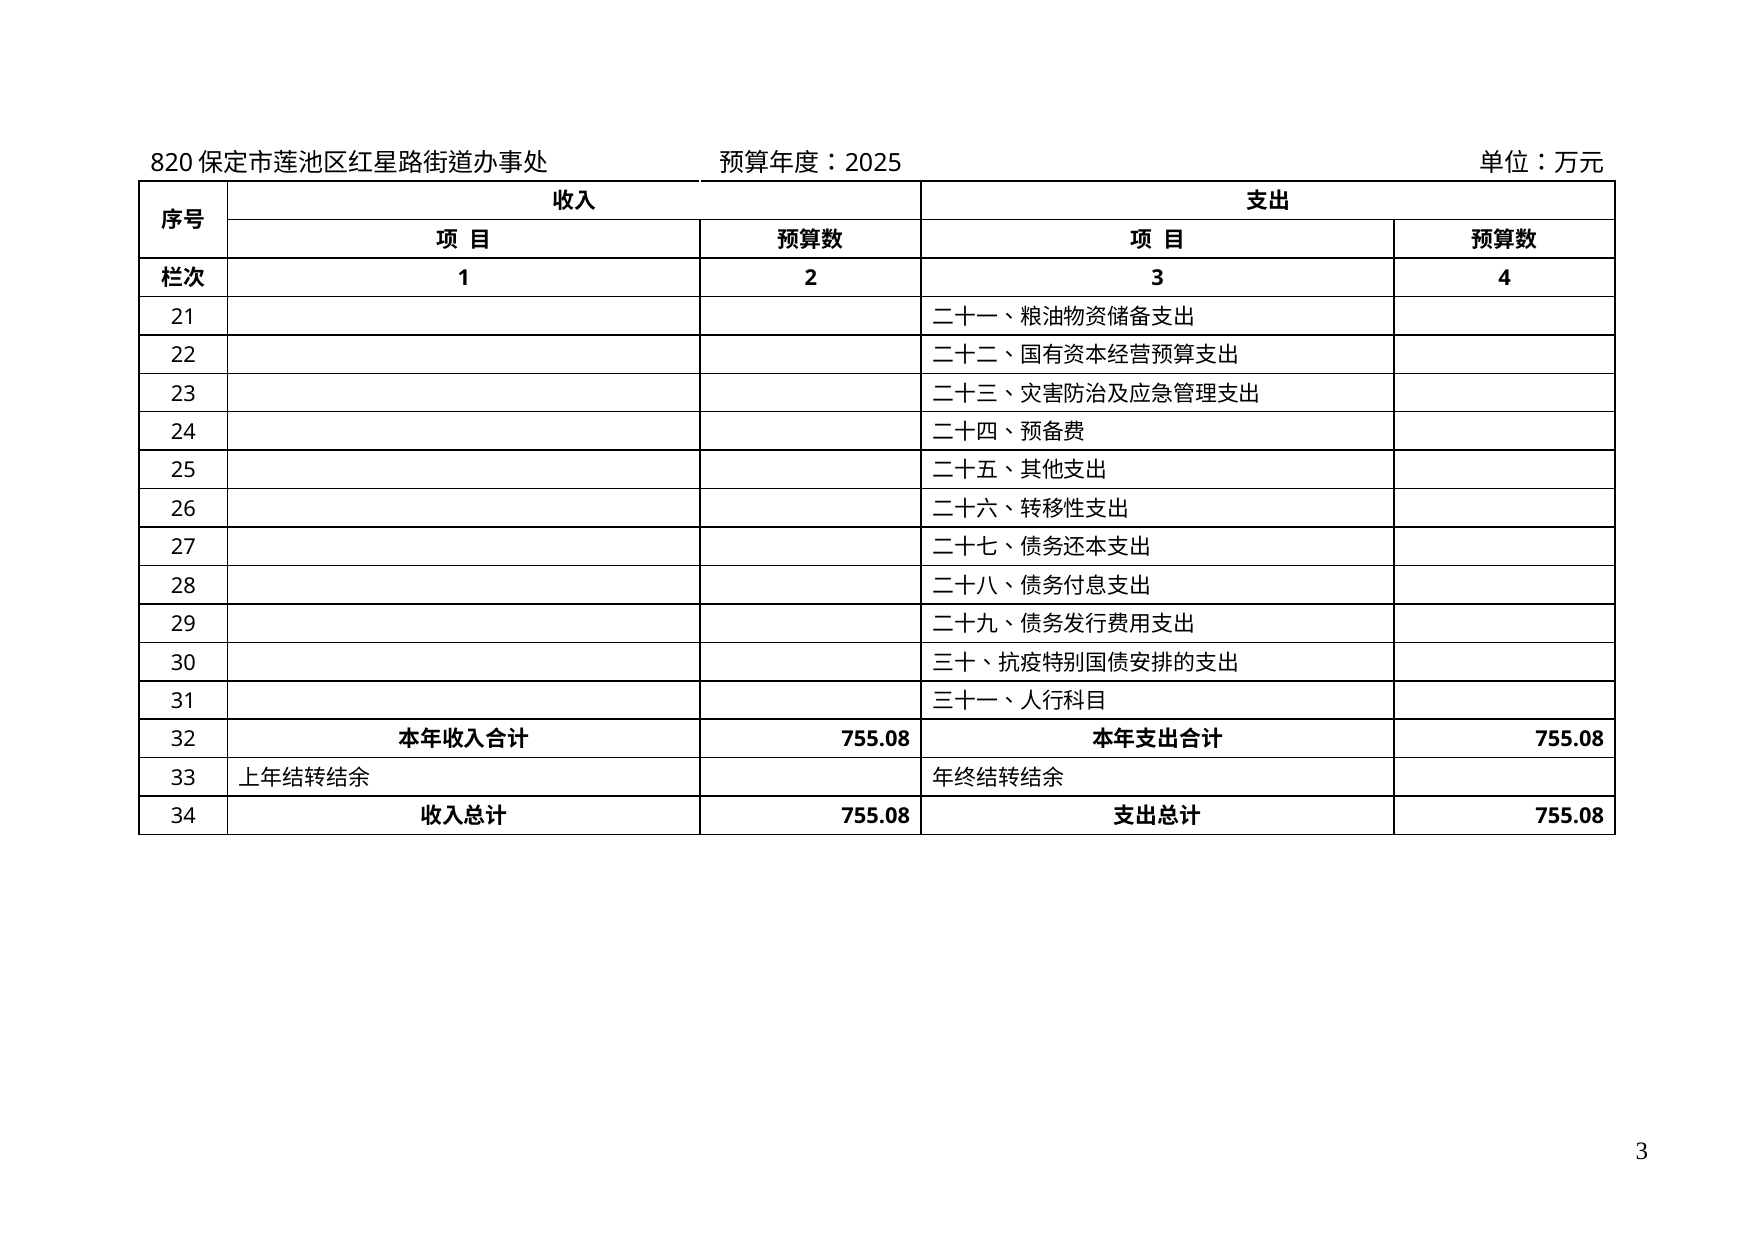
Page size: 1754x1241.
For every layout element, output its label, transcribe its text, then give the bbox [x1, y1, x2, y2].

table_cell [1395, 566, 1614, 603]
table_cell 二十七、债务还本支出 [922, 528, 1393, 564]
table_cell [701, 336, 920, 372]
table_cell [228, 643, 699, 680]
table_cell [228, 336, 699, 372]
table_cell 34 [140, 797, 227, 834]
table_cell [1395, 336, 1614, 372]
table_cell [1395, 682, 1614, 718]
table_cell 预算数 [701, 220, 920, 257]
table_cell 26 [140, 489, 227, 526]
table_cell 755.08 [701, 797, 920, 834]
table_cell [1395, 758, 1614, 795]
table_cell [228, 297, 699, 334]
table_cell 支出总计 [922, 797, 1393, 834]
table_cell 三十一、人行科目 [922, 682, 1393, 718]
table_cell 32 [140, 720, 227, 757]
table_cell [228, 451, 699, 488]
table_cell [228, 412, 699, 449]
table_cell 28 [140, 566, 227, 603]
table_cell [1395, 374, 1614, 411]
table_header 预算年度：2025 [701, 143, 920, 180]
table_cell [1395, 451, 1614, 488]
table_cell 本年收入合计 [228, 720, 699, 757]
table_cell 25 [140, 451, 227, 488]
table_cell 项 目 [922, 220, 1393, 257]
table_cell 栏次 [140, 259, 227, 296]
table_cell 收入 [228, 182, 920, 219]
table_cell [1395, 643, 1614, 680]
table_cell 预算数 [1395, 220, 1614, 257]
table_cell 27 [140, 528, 227, 564]
table_cell 2 [701, 259, 920, 296]
table_cell 本年支出合计 [922, 720, 1393, 757]
table_cell [701, 489, 920, 526]
table_cell 22 [140, 336, 227, 372]
table_cell 29 [140, 605, 227, 641]
table_cell 二十三、灾害防治及应急管理支出 [922, 374, 1393, 411]
table_cell 33 [140, 758, 227, 795]
table_cell [701, 566, 920, 603]
table_cell 24 [140, 412, 227, 449]
table_cell 23 [140, 374, 227, 411]
table_cell 755.08 [1395, 797, 1614, 834]
table_cell 30 [140, 643, 227, 680]
table_cell 二十八、债务付息支出 [922, 566, 1393, 603]
table_cell 755.08 [701, 720, 920, 757]
table_cell [701, 451, 920, 488]
table_cell 31 [140, 682, 227, 718]
table_cell [701, 528, 920, 564]
table_cell 21 [140, 297, 227, 334]
table_cell [228, 605, 699, 641]
table_cell 支出 [922, 182, 1614, 219]
table_header 820保定市莲池区红星路街道办事处 [140, 143, 699, 180]
table_cell [228, 682, 699, 718]
table_cell 二十六、转移性支出 [922, 489, 1393, 526]
table_cell [701, 412, 920, 449]
table_cell [228, 528, 699, 564]
table_cell [228, 489, 699, 526]
table_cell 年终结转结余 [922, 758, 1393, 795]
table_cell 二十一、粮油物资储备支出 [922, 297, 1393, 334]
table_cell 1 [228, 259, 699, 296]
table_cell [701, 605, 920, 641]
table_cell 上年结转结余 [228, 758, 699, 795]
table_cell [1395, 528, 1614, 564]
table_cell [701, 758, 920, 795]
table_cell [701, 297, 920, 334]
table_cell [228, 374, 699, 411]
table_cell 序号 [140, 182, 227, 257]
table_cell [1395, 412, 1614, 449]
table_cell 二十四、预备费 [922, 412, 1393, 449]
table_cell 755.08 [1395, 720, 1614, 757]
table_cell 收入总计 [228, 797, 699, 834]
table_cell 项 目 [228, 220, 699, 257]
table_cell 3 [922, 259, 1393, 296]
table_cell 二十二、国有资本经营预算支出 [922, 336, 1393, 372]
table_cell [1395, 605, 1614, 641]
table_cell [701, 682, 920, 718]
table_header 单位：万元 [922, 143, 1614, 180]
table_cell 二十五、其他支出 [922, 451, 1393, 488]
table_cell [701, 374, 920, 411]
table_cell [1395, 489, 1614, 526]
table_cell [1395, 297, 1614, 334]
table_cell 4 [1395, 259, 1614, 296]
table_cell 二十九、债务发行费用支出 [922, 605, 1393, 641]
table_cell 三十、抗疫特别国债安排的支出 [922, 643, 1393, 680]
table_cell [701, 643, 920, 680]
table_cell [228, 566, 699, 603]
